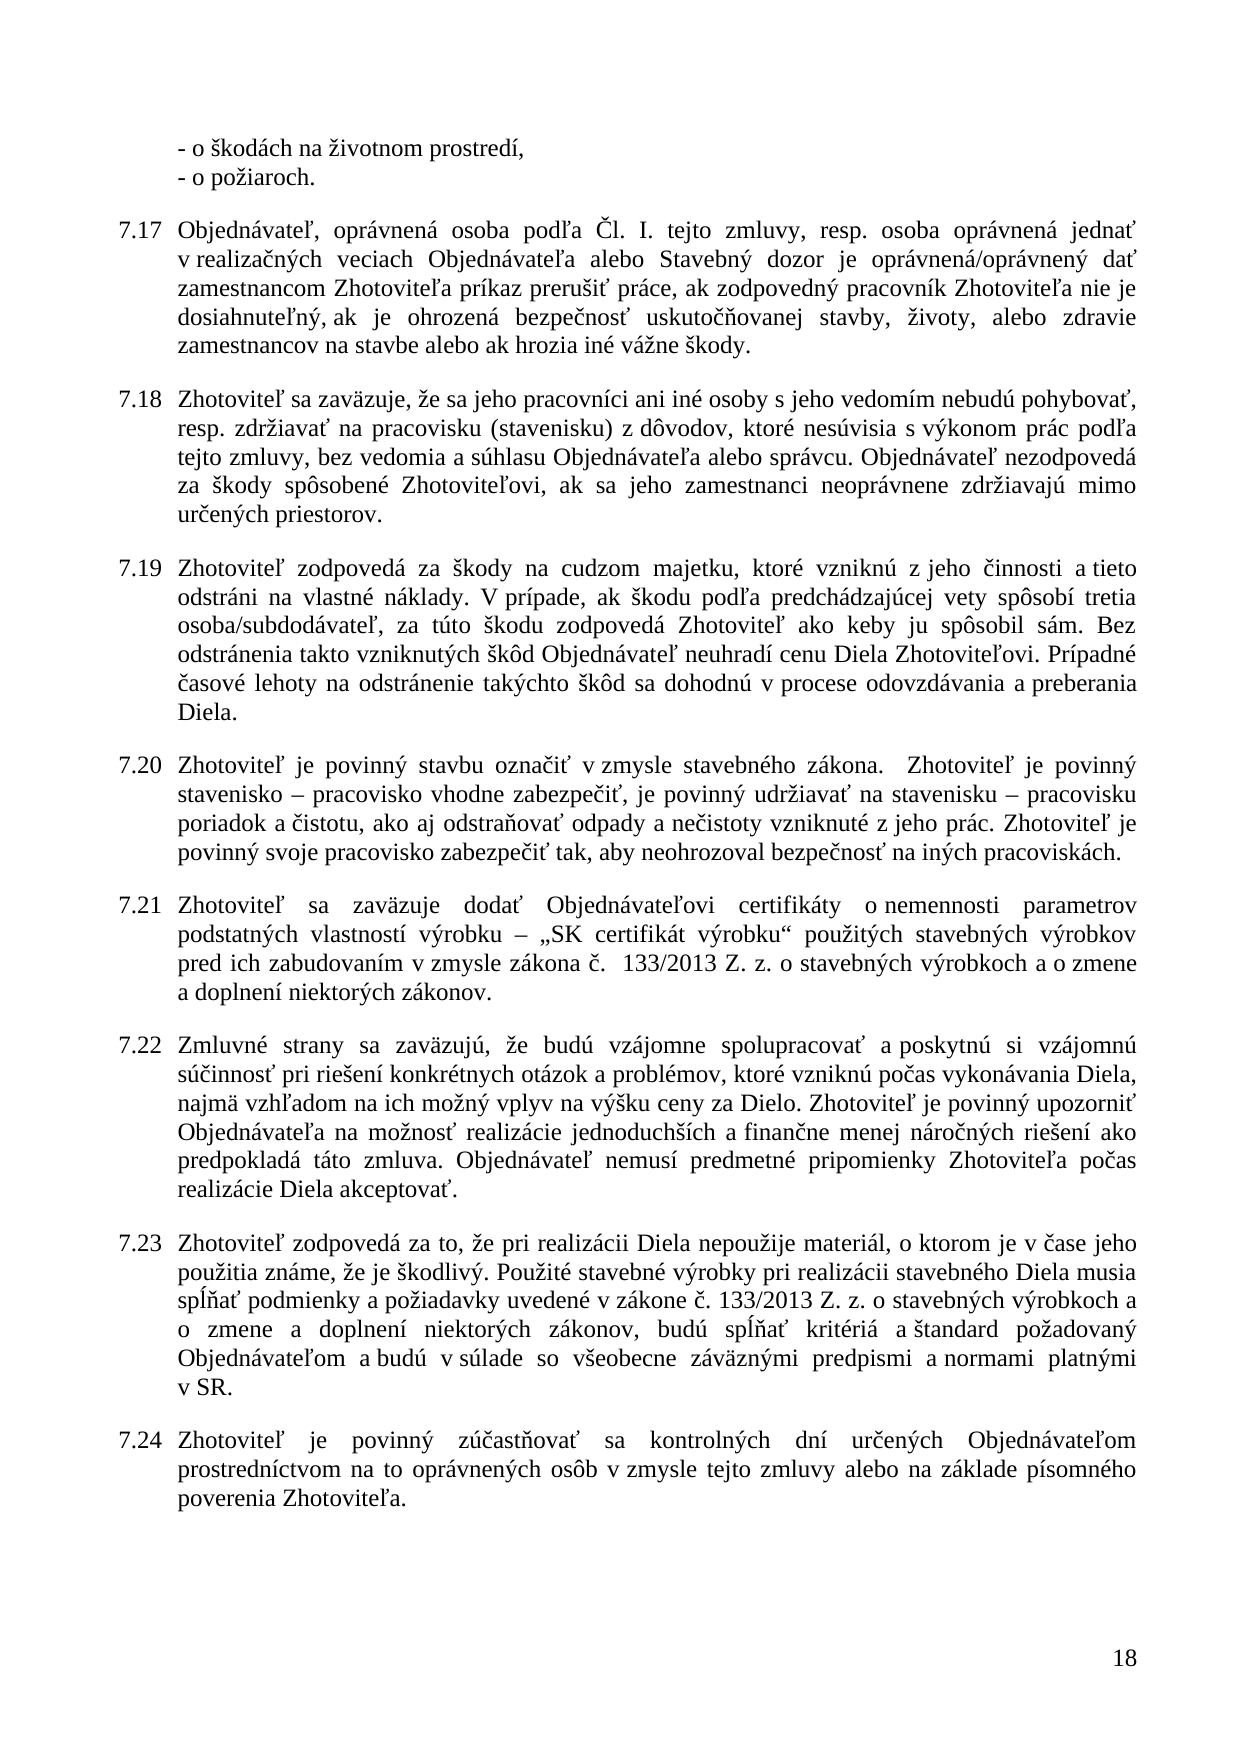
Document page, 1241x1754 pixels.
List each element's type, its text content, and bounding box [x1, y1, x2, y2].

list Objednávateľ, oprávnená osoba podľa Čl. I. tejto zmluvy, resp. osoba oprávnená jednať v realizačných veciach Objednávateľa alebo Stavebný dozor je oprávnená/oprávnený dať zamestnancom Zhotoviteľa príkaz prerušiť práce, ak zodpovedný pracovník Zhotoviteľa nie je dosiahnuteľný, ak je ohrozená bezpečnosť uskutočňovanej stavby, životy, alebo zdravie zamestnancov na stavbe alebo ak hrozia iné vážne škody. [118, 215, 1137, 359]
list Zhotoviteľ je povinný zúčastňovať sa kontrolných dní určených Objednávateľom prostredníctvom na to oprávnených osôb v zmysle tejto zmluvy alebo na základe písomného poverenia Zhotoviteľa. [118, 1425, 1137, 1512]
list Zhotoviteľ zodpovedá za to, že pri realizácii Diela nepoužije materiál, o ktorom je v čase jeho použitia známe, že je škodlivý. Použité stavebné výrobky pri realizácii stavebného Diela musia spĺňať podmienky a požiadavky uvedené v zákone č. 133/2013 Z. z. o stavebných výrobkoch a o zmene a doplnení niektorých zákonov, budú spĺňať kritériá a štandard požadovaný Objednávateľom a budú v súlade so všeobecne záväznými predpismi a normami platnými v SR. [118, 1228, 1137, 1400]
list Zhotoviteľ je povinný stavbu označiť v zmysle stavebného zákona. Zhotoviteľ je povinný stavenisko – pracovisko vhodne zabezpečiť, je povinný udržiavať na stavenisku – pracovisku poriadok a čistotu, ako aj odstraňovať odpady a nečistoty vzniknuté z jeho prác. Zhotoviteľ je povinný svoje pracovisko zabezpečiť tak, aby neohrozoval bezpečnosť na iných pracoviskách. [118, 750, 1137, 865]
list Zhotoviteľ sa zaväzuje, že sa jeho pracovníci ani iné osoby s jeho vedomím nebudú pohybovať, resp. zdržiavať na pracovisku (stavenisku) z dôvodov, ktoré nesúvisia s výkonom prác podľa tejto zmluvy, bez vedomia a súhlasu Objednávateľa alebo správcu. Objednávateľ nezodpovedá za škody spôsobené Zhotoviteľovi, ak sa jeho zamestnanci neoprávnene zdržiavajú mimo určených priestorov. [118, 384, 1137, 528]
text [177, 133, 1137, 190]
list Zmluvné strany sa zaväzujú, že budú vzájomne spolupracovať a poskytnú si vzájomnú súčinnosť pri riešení konkrétnych otázok a problémov, ktoré vzniknú počas vykonávania Diela, najmä vzhľadom na ich možný vplyv na výšku ceny za Dielo. Zhotoviteľ je povinný upozorniť Objednávateľa na možnosť realizácie jednoduchších a finančne menej náročných riešení ako predpokladá táto zmluva. Objednávateľ nemusí predmetné pripomienky Zhotoviteľa počas realizácie Diela akceptovať. [118, 1030, 1137, 1203]
list Zhotoviteľ sa zaväzuje dodať Objednávateľovi certifikáty o nemennosti parametrov podstatných vlastností výrobku – „SK certifikát výrobku“ použitých stavebných výrobkov pred ich zabudovaním v zmysle zákona č. 133/2013 Z. z. o stavebných výrobkoch a o zmene a doplnení niektorých zákonov. [118, 890, 1137, 1005]
list Zhotoviteľ zodpovedá za škody na cudzom majetku, ktoré vzniknú z jeho činnosti a tieto odstráni na vlastné náklady. V prípade, ak škodu podľa predchádzajúcej vety spôsobí tretia osoba/subdodávateľ, za túto škodu zodpovedá Zhotoviteľ ako keby ju spôsobil sám. Bez odstránenia takto vzniknutých škôd Objednávateľ neuhradí cenu Diela Zhotoviteľovi. Prípadné časové lehoty na odstránenie takýchto škôd sa dohodnú v procese odovzdávania a preberania Diela. [118, 553, 1137, 725]
